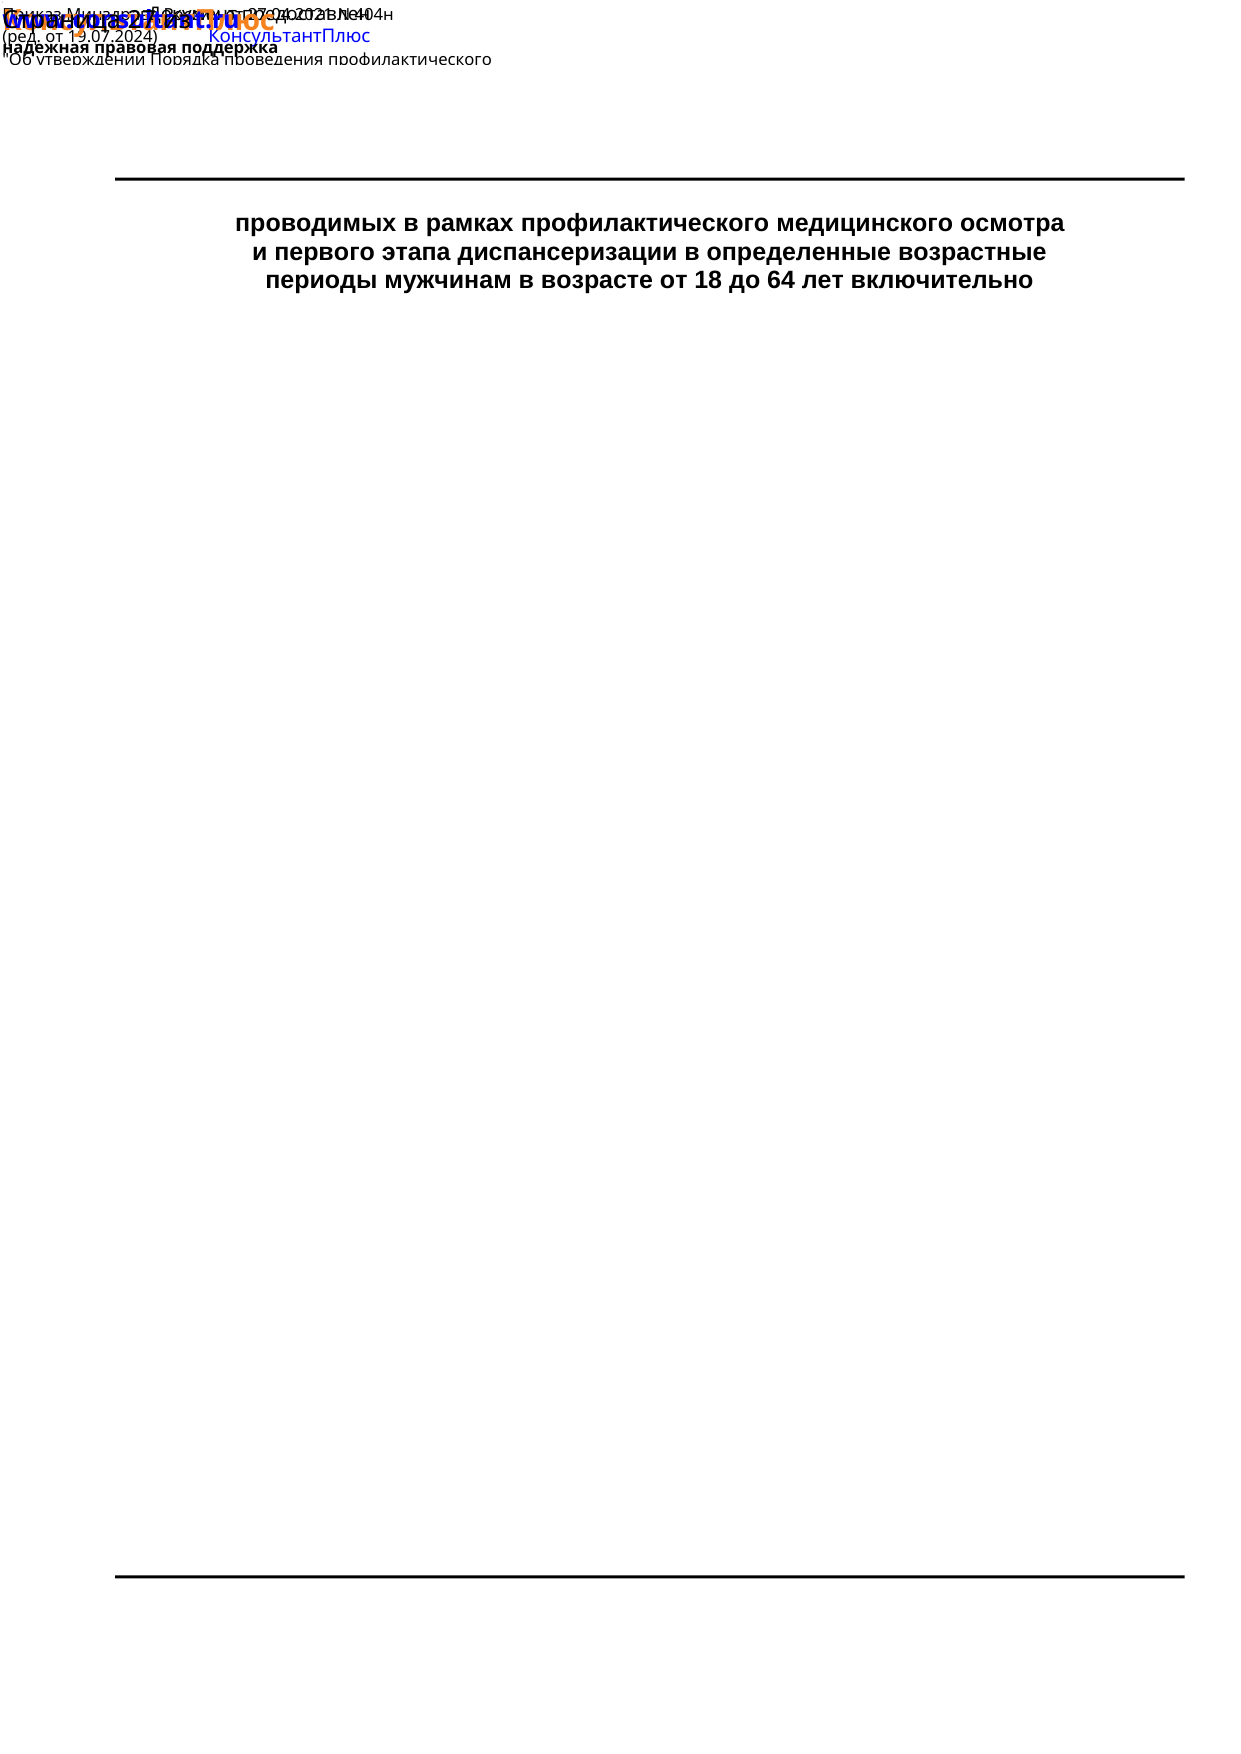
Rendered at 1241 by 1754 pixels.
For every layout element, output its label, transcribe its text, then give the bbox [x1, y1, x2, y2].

text проводимых в рамках профилактического медицинского осмотра и первого этапа диспансеризации в определенные возрастные периоды мужчинам в возрасте от 18 до 64 лет включительно [232, 208, 1068, 294]
